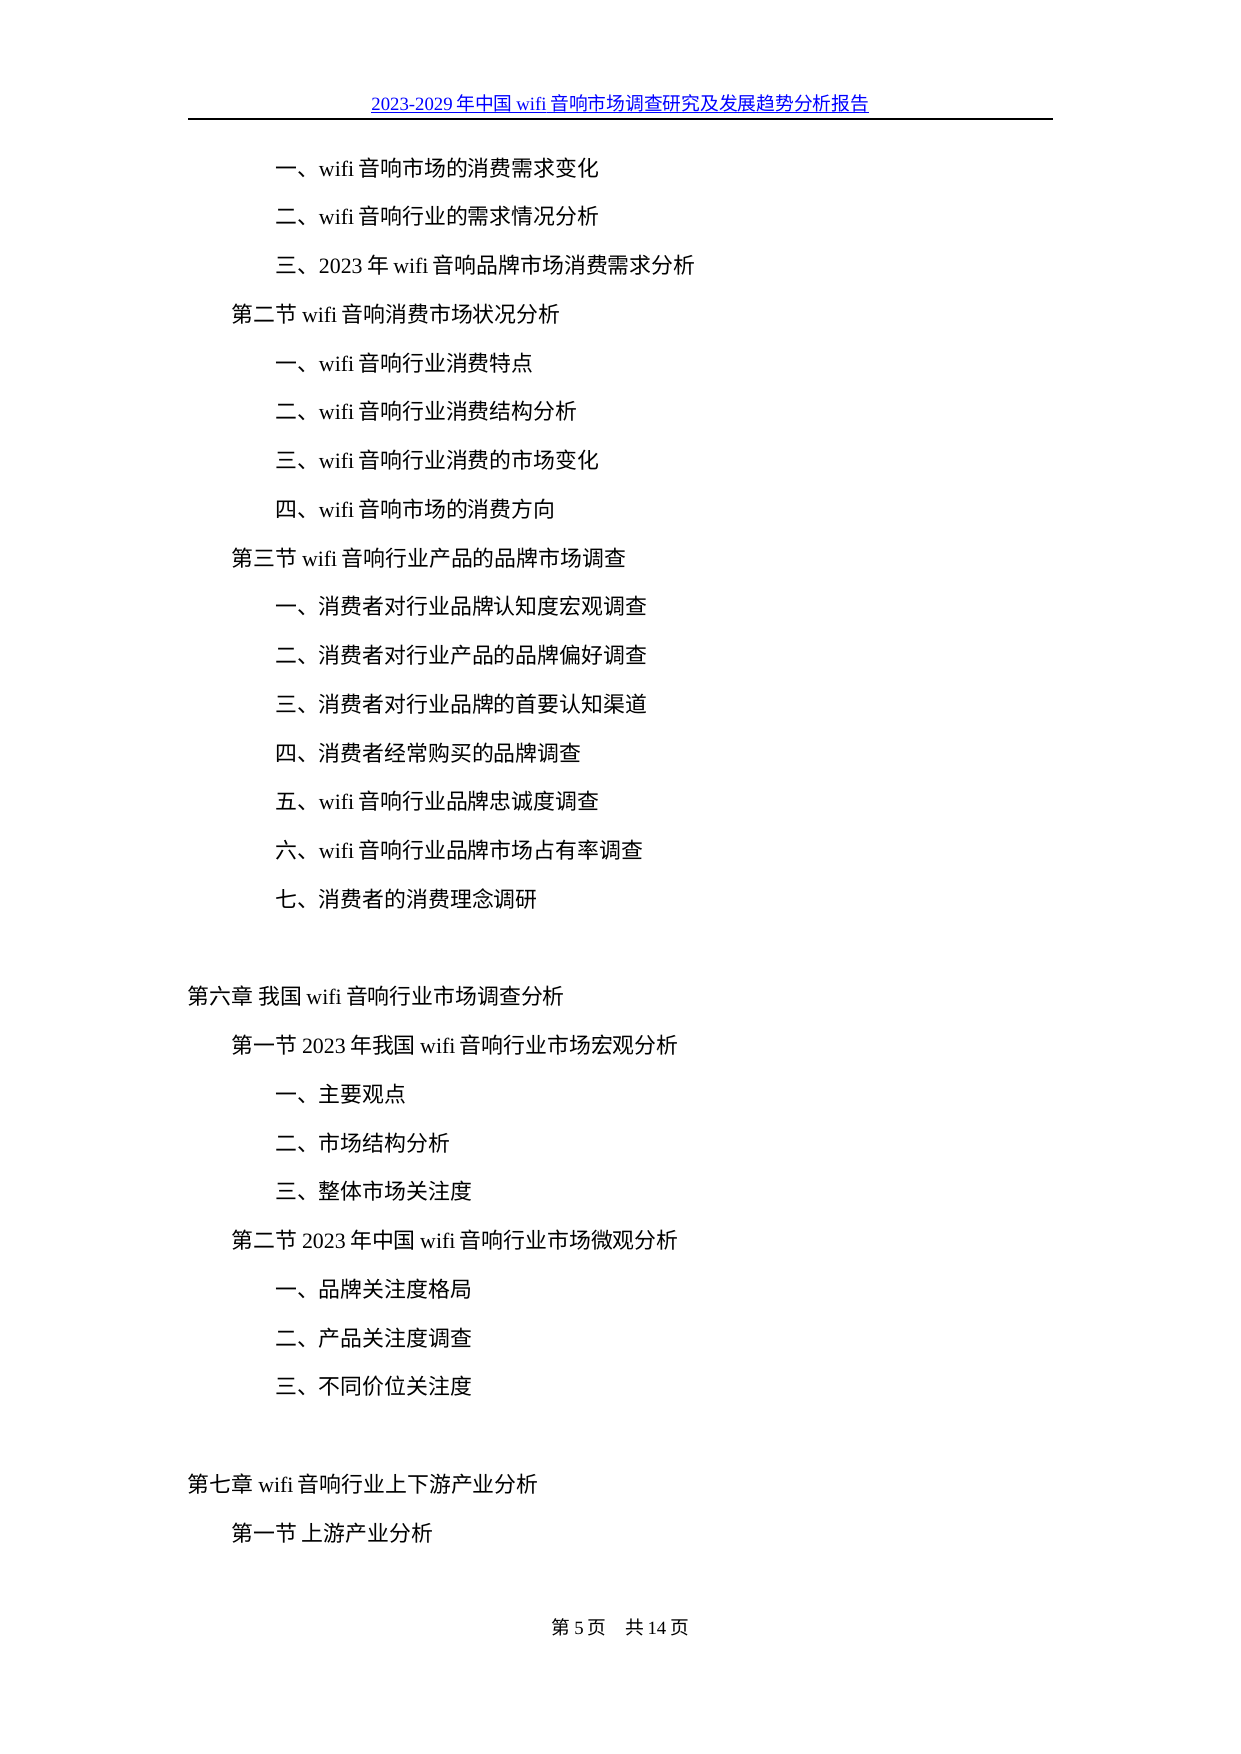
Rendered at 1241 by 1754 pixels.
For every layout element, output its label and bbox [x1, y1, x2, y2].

text [187, 150, 1053, 1548]
